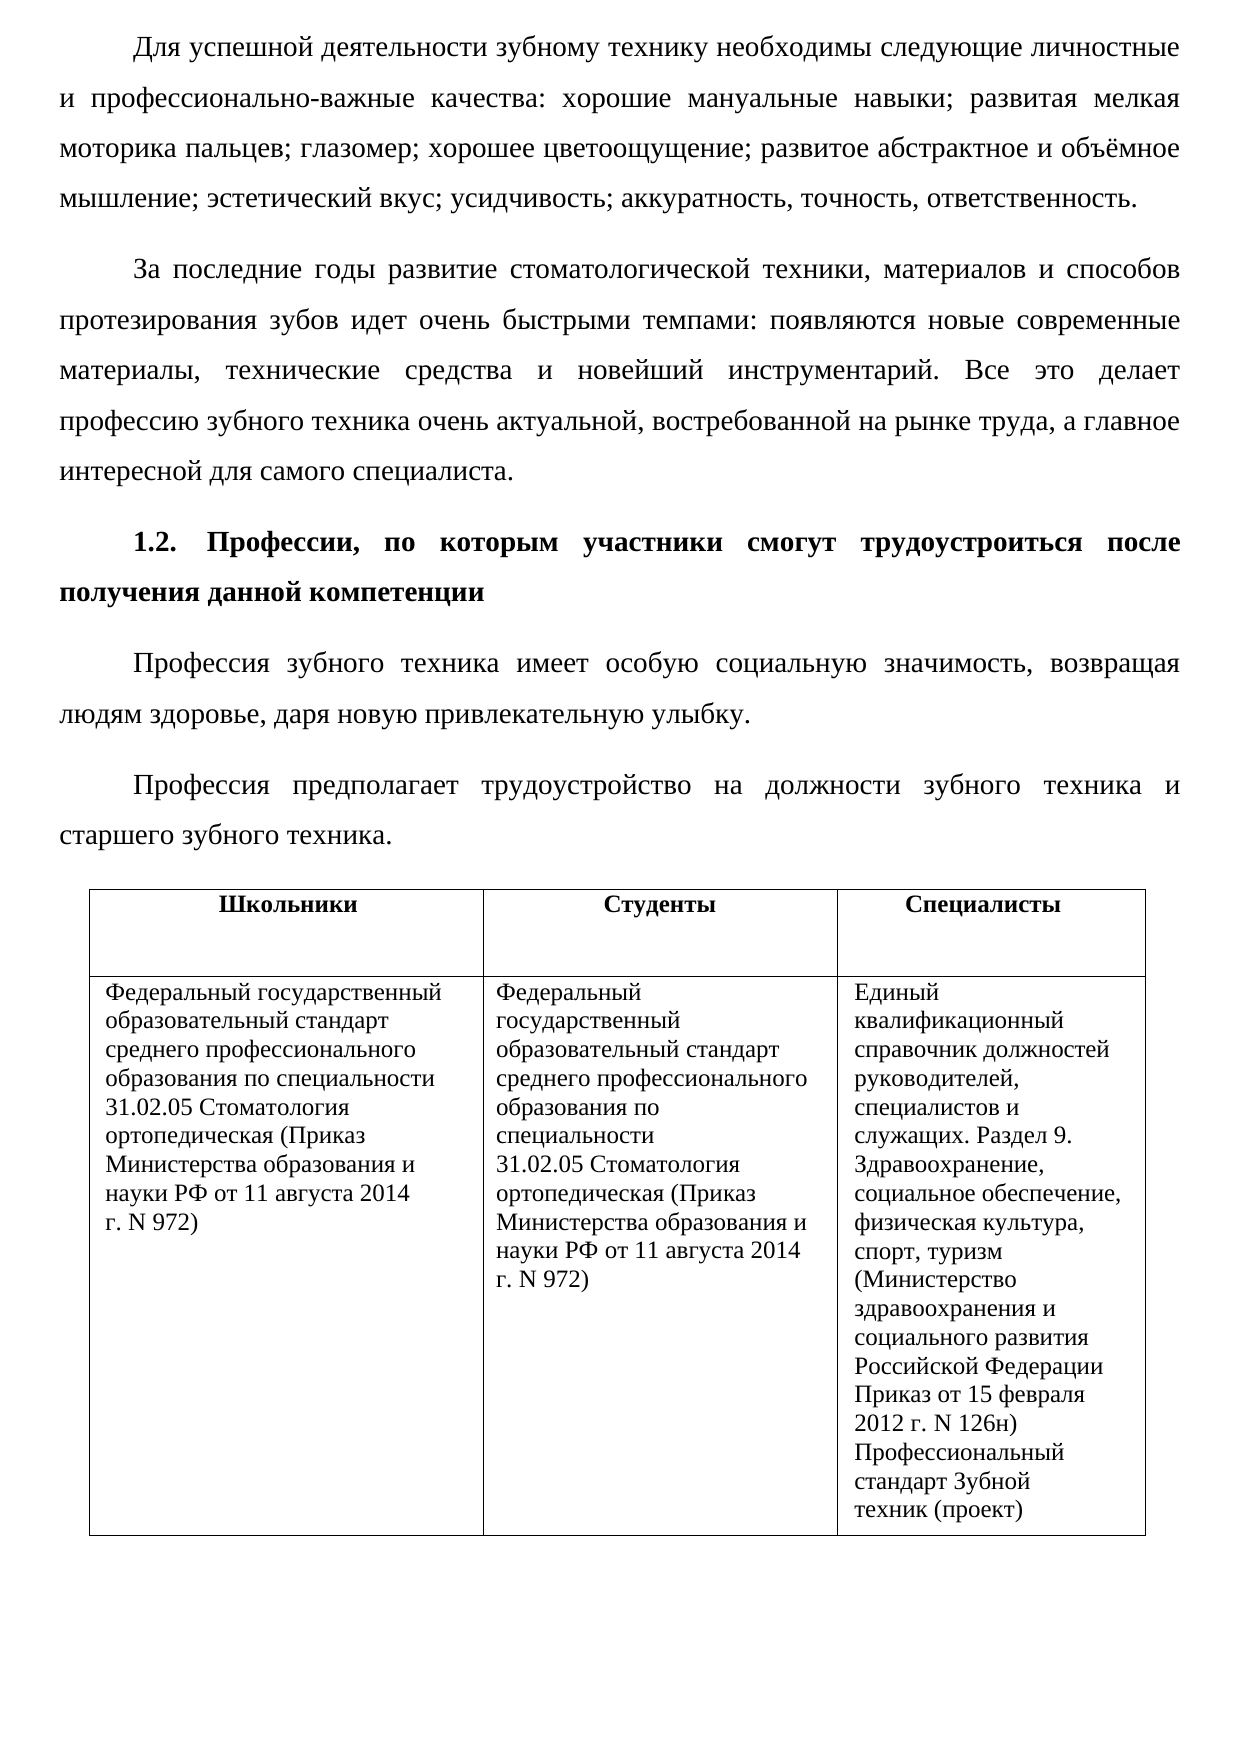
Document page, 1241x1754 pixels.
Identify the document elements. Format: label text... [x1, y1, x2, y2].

text Для успешной деятельности зубному технику необходимы следующие личностные и профессионально-важные качества: хорошие мануальные навыки; развитая мелкая моторика пальцев; глазомер; хорошее цветоощущение; развитое абстрактное и объёмное мышление; эстетический вкус; усидчивость; аккуратность, точность, ответственность. [59, 29, 1181, 214]
text 1.2. Профессии, по которым участники смогут трудоустроиться после получения данной компетенции [59, 524, 1181, 608]
text Профессия зубного техника имеет особую социальную значимость, возвращая людям здоровье, даря новую привлекательную улыбку. [59, 646, 1181, 729]
table_cell Федеральный государственный образовательный стандарт среднего профессионального образования по специальности 31.02.05 Стоматология ортопедическая (Приказ Министерства образования и науки РФ от 11 августа 2014 г. N 972) [484, 977, 837, 1535]
table_header Специалисты [838, 890, 1145, 976]
table_header Студенты [484, 890, 837, 976]
text За последние годы развитие стоматологической техники, материалов и способов протезирования зубов идет очень быстрыми темпами: появляются новые современные материалы, технические средства и новейший инструментарий. Все это делает профессию зубного техника очень актуальной, востребованной на рынке труда, а главное интересной для самого специалиста. [59, 252, 1181, 486]
table_header Школьники [90, 890, 483, 976]
text Профессия предполагает трудоустройство на должности зубного техника и старшего зубного техника. [59, 767, 1181, 851]
table_cell Единый квалификационный справочник должностей руководителей, специалистов и служащих. Раздел 9. Здравоохранение, социальное обеспечение, физическая культура, спорт, туризм (Министерство здравоохранения и социального развития Российской Федерации Приказ от 15 февраля 2012 г. N 126н) Профессиональный стандарт Зубной техник (проект) [838, 977, 1145, 1535]
table_cell Федеральный государственный образовательный стандарт среднего профессионального образования по специальности 31.02.05 Стоматология ортопедическая (Приказ Министерства образования и науки РФ от 11 августа 2014 г. N 972) [90, 977, 483, 1535]
